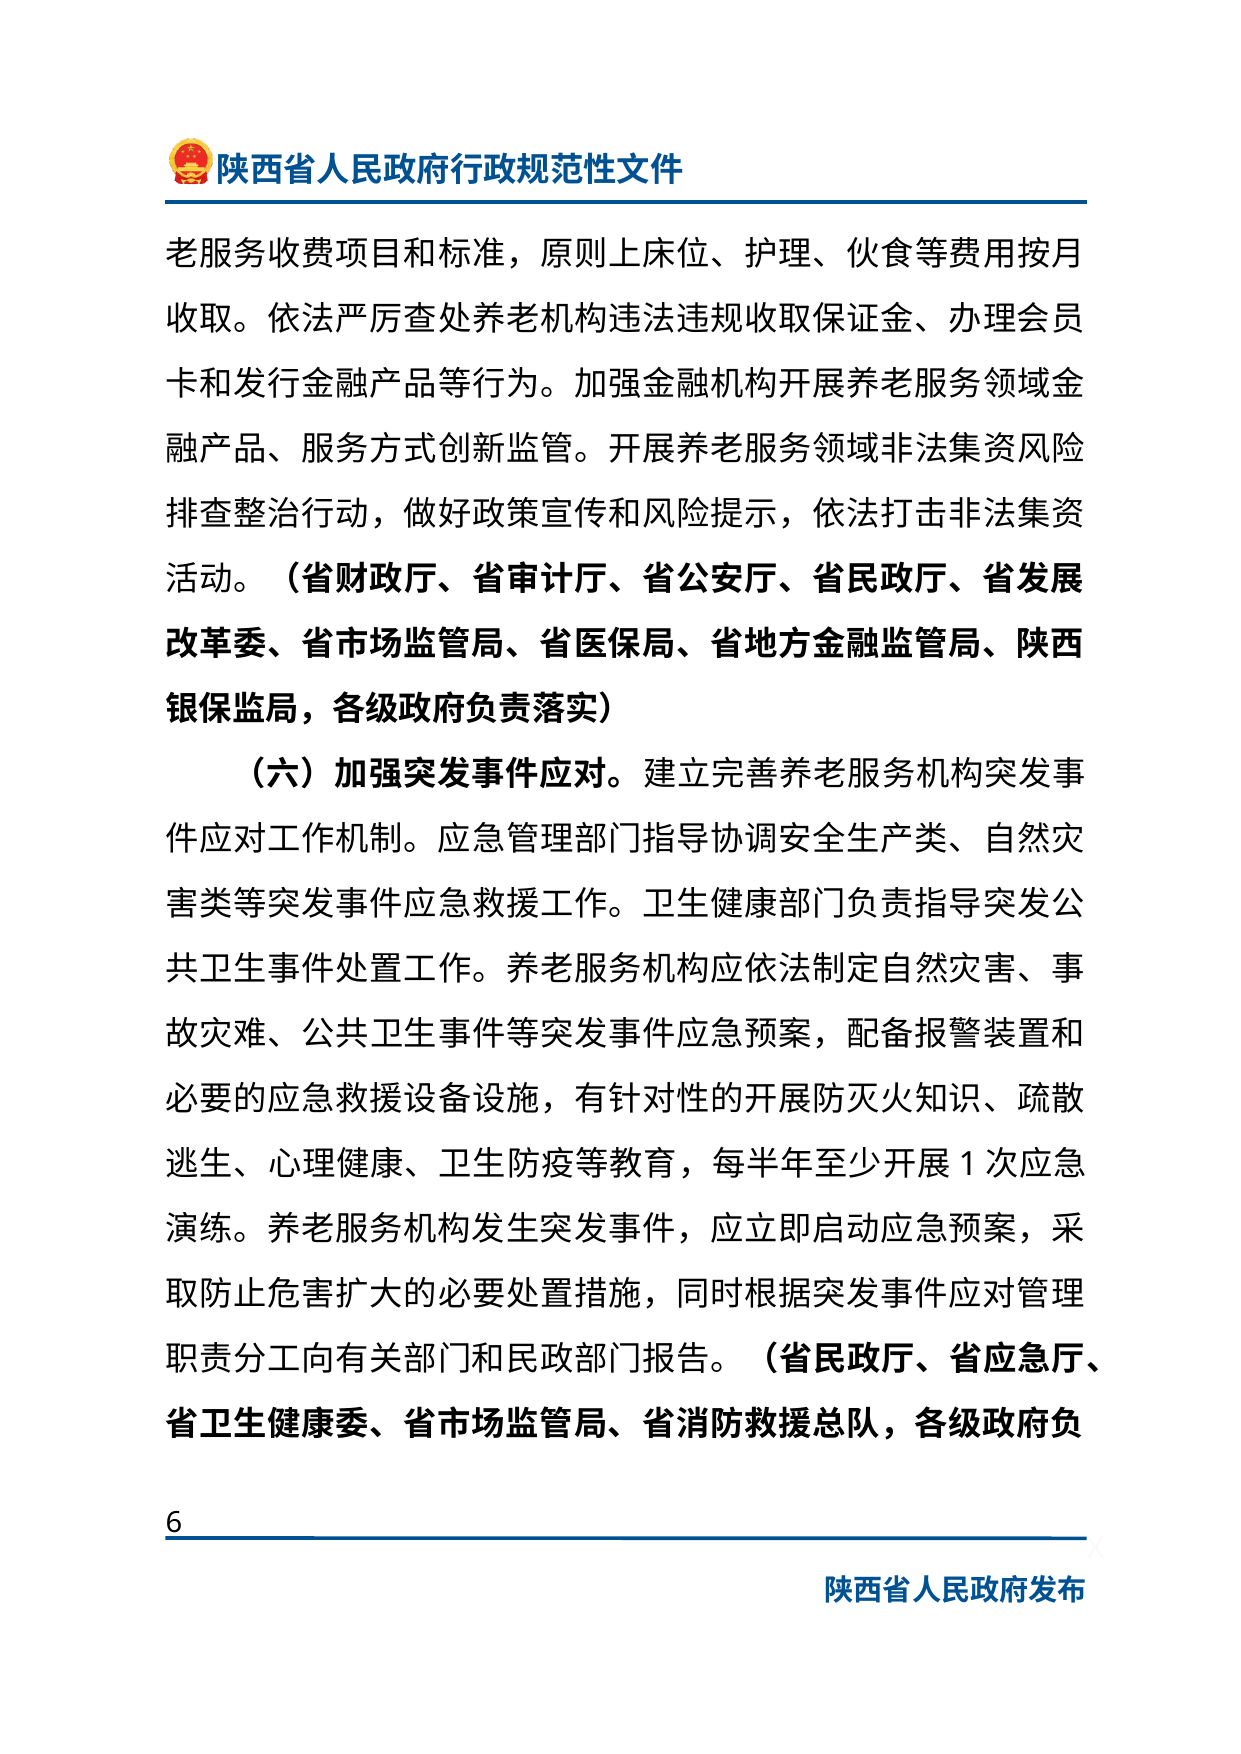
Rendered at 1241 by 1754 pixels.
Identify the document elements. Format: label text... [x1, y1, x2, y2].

picture [165, 136, 217, 188]
